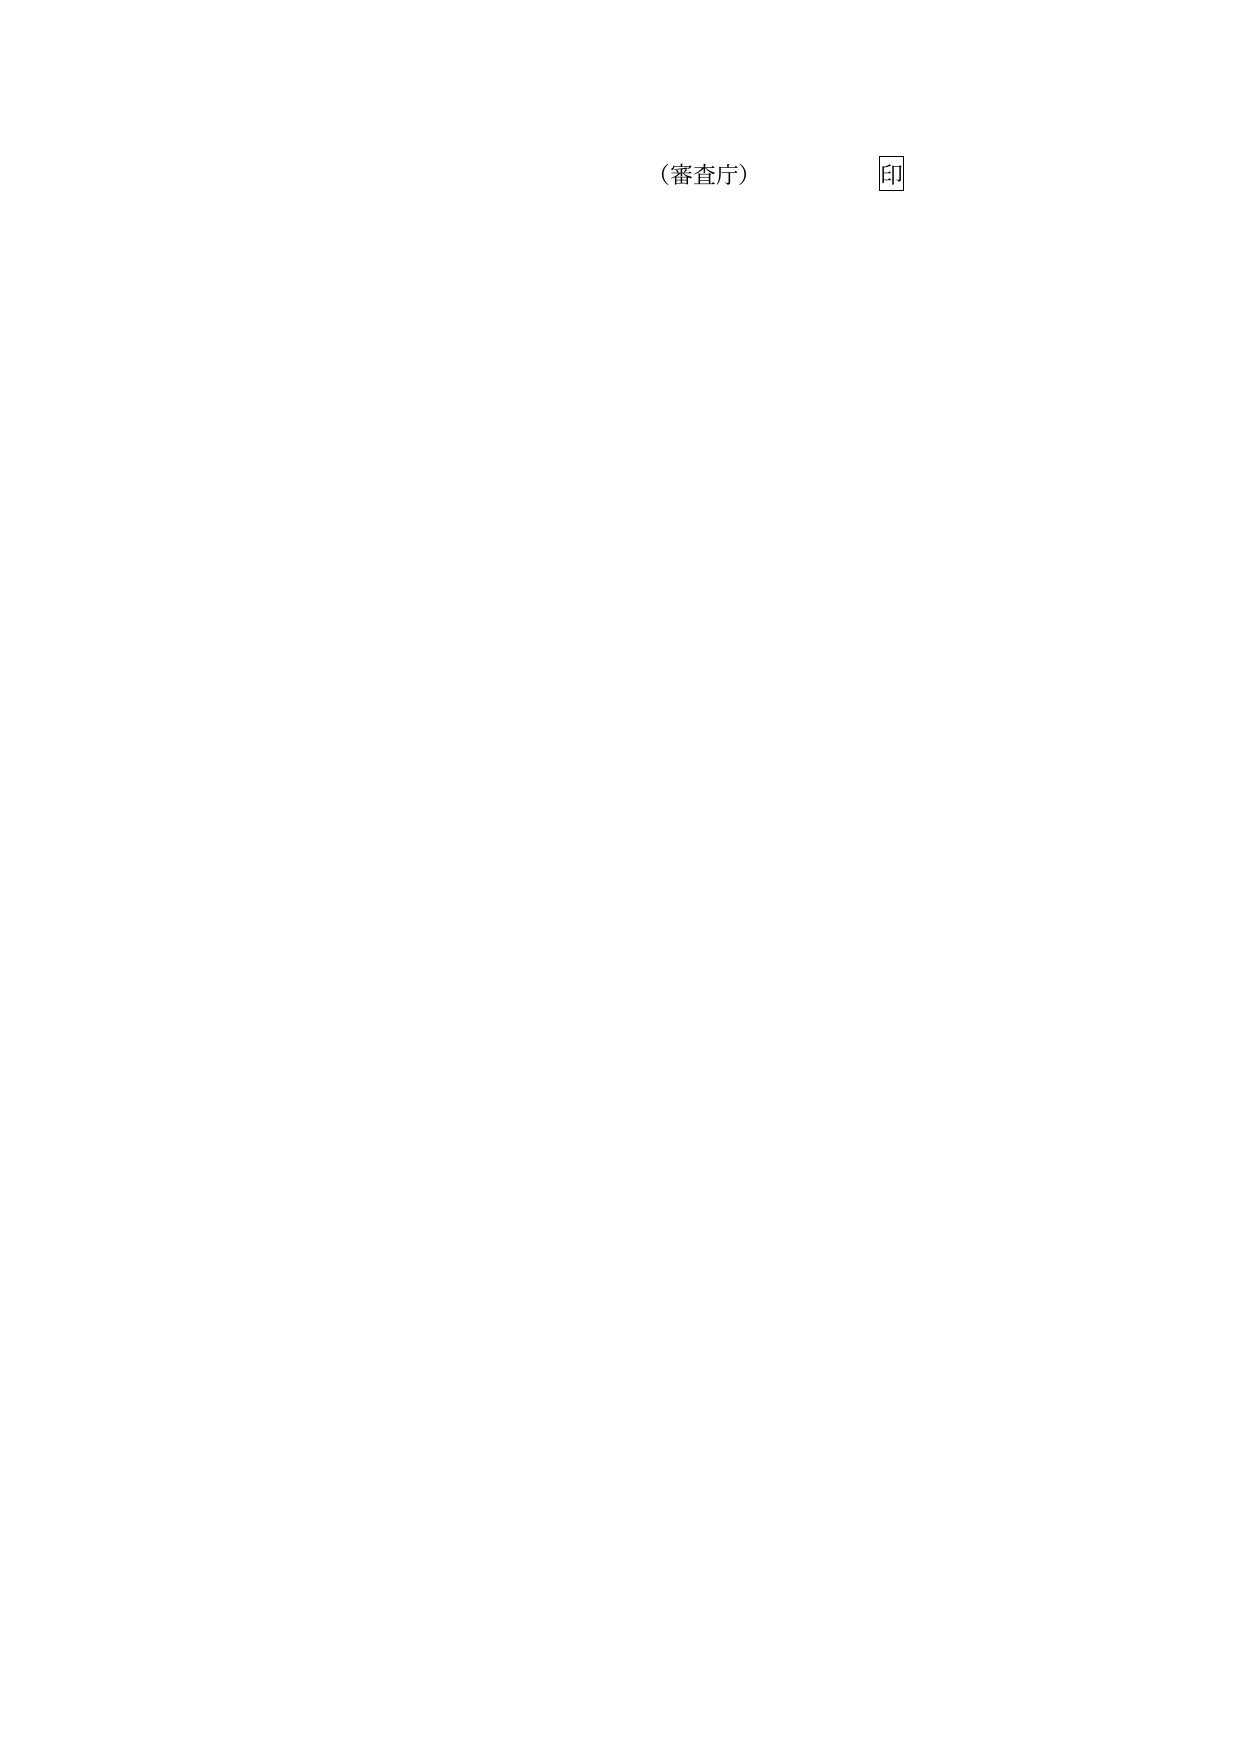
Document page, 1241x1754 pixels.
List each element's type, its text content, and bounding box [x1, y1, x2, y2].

text （審査庁） 印 [177, 154, 1063, 192]
